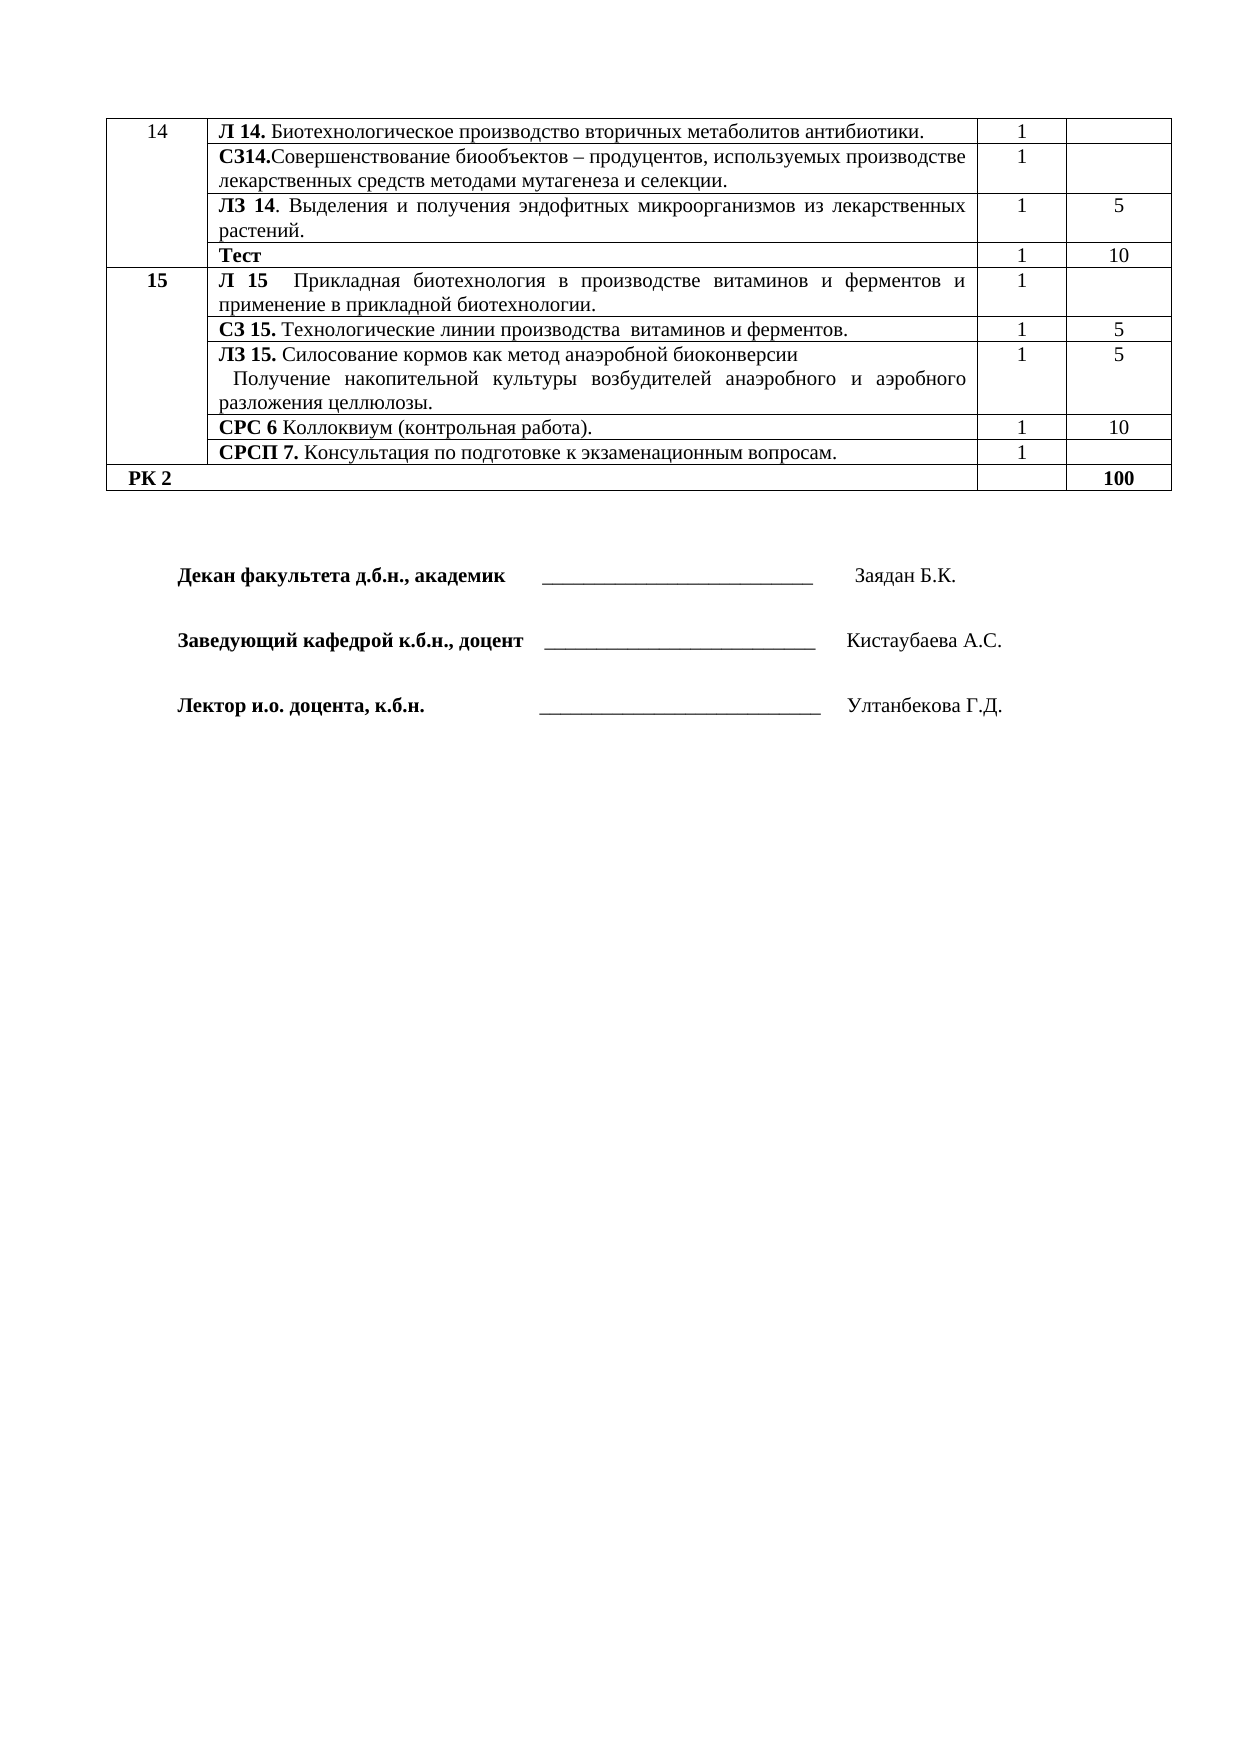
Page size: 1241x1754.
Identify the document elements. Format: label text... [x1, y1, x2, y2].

table_cell 1 [978, 440, 1066, 464]
table_cell 100 [1067, 465, 1171, 489]
text Лектор и.о. доцента, к.б.н. ___________________________ Ултанбекова Г.Д. [177, 693, 1152, 717]
table_cell СРС 6 Коллоквиум (контрольная работа). [208, 415, 977, 439]
table_cell 1 [978, 268, 1066, 316]
table_cell СРСП 7. Консультация по подготовке к экзаменационным вопросам. [208, 440, 977, 464]
table_cell 1 [978, 317, 1066, 341]
table_cell [978, 465, 1066, 489]
table_cell [1067, 440, 1171, 464]
table_cell [1067, 119, 1171, 143]
text Заведующий кафедрой к.б.н., доцент __________________________ Кистаубаева А.С. [177, 628, 1152, 652]
table_cell 5 [1067, 317, 1171, 341]
table_cell 1 [978, 342, 1066, 414]
table_cell Л 14. Биотехнологическое производство вторичных метаболитов антибиотики. [208, 119, 977, 143]
table_cell [1067, 144, 1171, 192]
text Декан факультета д.б.н., академик __________________________ Заядан Б.К. [177, 563, 1152, 587]
table_cell 1 [978, 415, 1066, 439]
table_cell 1 [978, 194, 1066, 242]
table_cell 10 [1067, 415, 1171, 439]
table_cell РК 2 [107, 465, 977, 489]
table_cell Тест [208, 243, 977, 267]
table_cell 10 [1067, 243, 1171, 267]
table_cell 1 [978, 119, 1066, 143]
table_cell СЗ 15. Технологические линии производства витаминов и ферментов. [208, 317, 977, 341]
table_cell Л 15 Прикладная биотехнология в производстве витаминов и ферментов и применение в прикладной биотехнологии. [208, 268, 977, 316]
table_cell 15 [107, 268, 207, 464]
table_cell 1 [978, 243, 1066, 267]
table_cell 5 [1067, 194, 1171, 242]
table_cell 1 [978, 144, 1066, 192]
table_cell ЛЗ 15. Силосование кормов как метод анаэробной биоконверсии Получение накопительной культуры возбудителей анаэробного и аэробного разложения целлюлозы. [208, 342, 977, 414]
table_cell СЗ14.Совершенствование биообъектов – продуцентов, используемых производстве лекарственных средств методами мутагенеза и селекции. [208, 144, 977, 192]
table_cell ЛЗ 14. Выделения и получения эндофитных микроорганизмов из лекарственных растений. [208, 194, 977, 242]
table_cell 5 [1067, 342, 1171, 414]
table_cell 14 [107, 119, 207, 267]
table_cell [1067, 268, 1171, 316]
